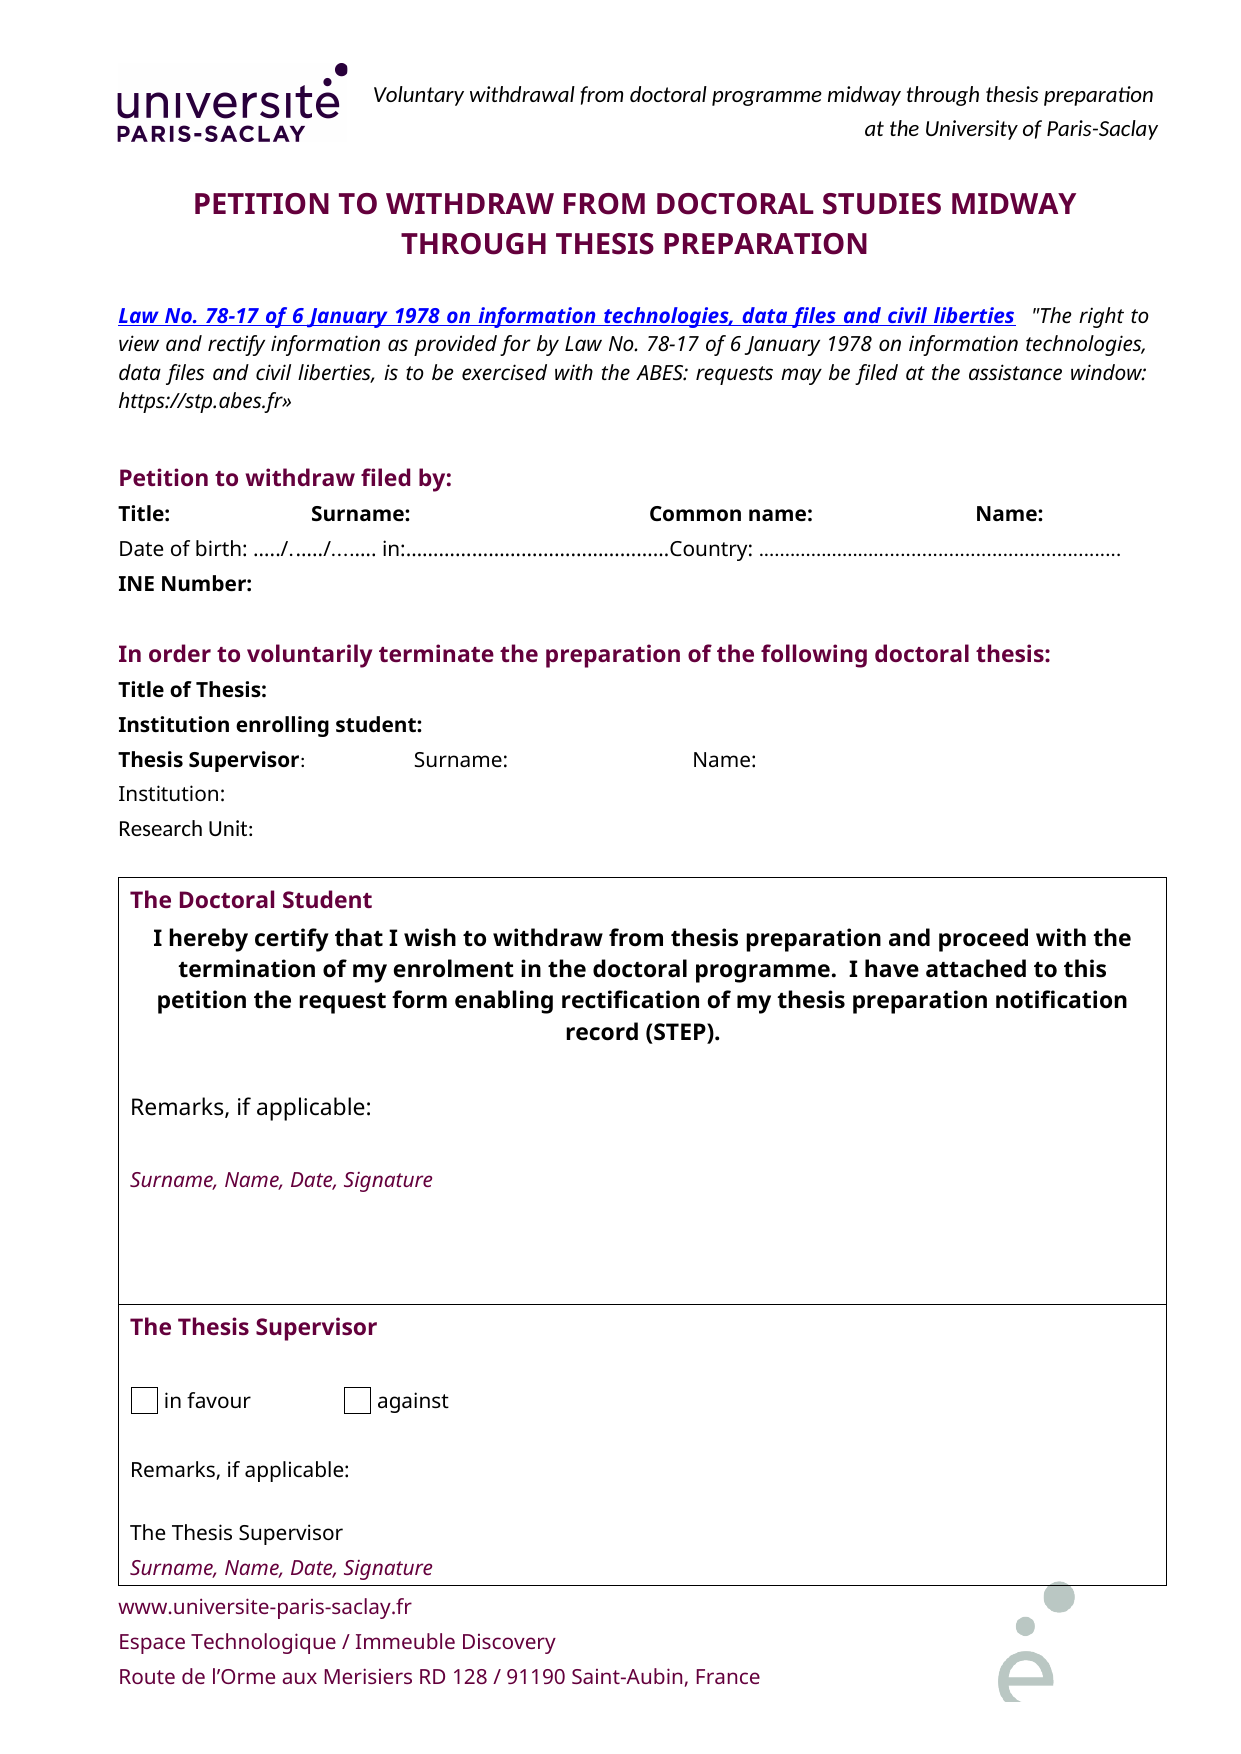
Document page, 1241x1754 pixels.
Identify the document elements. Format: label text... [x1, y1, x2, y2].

text Research Unit: [118, 814, 1152, 842]
text Thesis Supervisor: Surname: Name: [118, 745, 1152, 773]
picture [991, 1586, 1086, 1702]
text In order to voluntarily terminate the preparation of the following doctoral thesis: [118, 638, 1152, 669]
text Institution enrolling student: [118, 710, 1137, 739]
picture [117, 63, 348, 142]
text Date of birth: …../ …../ …. in:…………………………………………Country: [118, 534, 1152, 562]
text Law No. 78-17 of 6 January 1978 on information technologies, data files and civil liberties "The right to view and rectify information as provided for by Law No. 78-17 of 6 January 1978 on information technologies, data files and civil liberties, is to be exercised with the ABES: requests may be filed at the assistance window: https://stp.abes.fr» [118, 301, 1152, 414]
text INE Number: [118, 569, 1152, 597]
text Petition to withdraw filed by: [118, 462, 1152, 493]
table_header The Doctoral Student I hereby certify that I wish to withdraw from thesis preparation and proceed with the termination of my enrolment in the doctoral programme. I have attached to this petition the request form enabling rectification of my thesis preparation notification record (STEP). Remarks, if applicable: Surname, Name, Date, Signature [119, 878, 1166, 1304]
text PETITION TO WITHDRAW FROM DOCTORAL STUDIES MIDWAY THROUGH THESIS PREPARATION [118, 183, 1152, 263]
text Title: Surname: Common name: Name: [118, 499, 1152, 528]
text Title of Thesis: [118, 676, 1152, 704]
table_cell The Thesis Supervisor in favour against Remarks, if applicable: The Thesis Supervisor Surname, Name, Date, Signature [119, 1305, 1166, 1585]
text Institution: [118, 779, 1152, 808]
